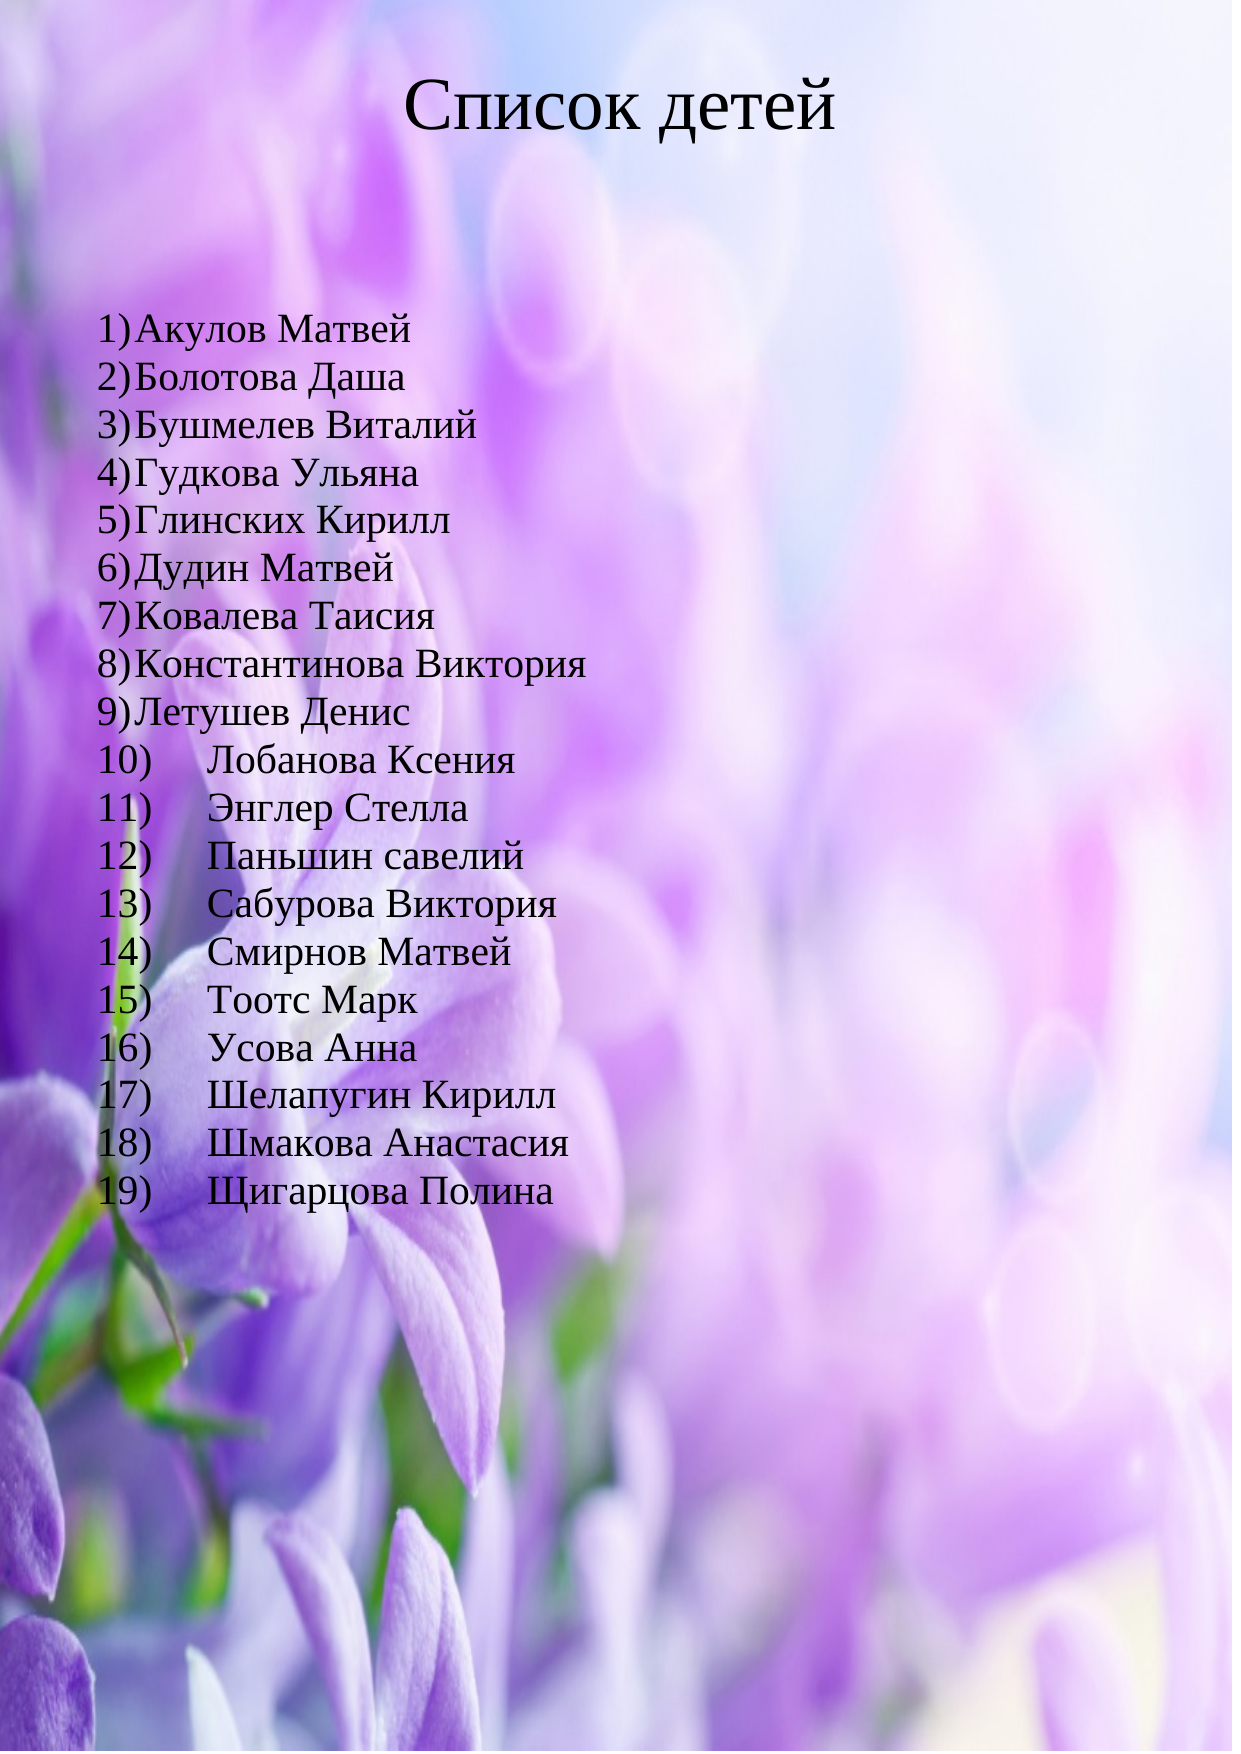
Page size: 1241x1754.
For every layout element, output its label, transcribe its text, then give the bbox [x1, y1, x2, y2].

list Шелапугин Кирилл [97, 1070, 1181, 1118]
list Акулов Матвей [97, 303, 1181, 351]
list Шмакова Анастасия [97, 1118, 1181, 1166]
list Летушев Денис [97, 687, 1181, 734]
list Дудин Матвей [97, 543, 1181, 591]
list Гудкова Ульяна [97, 447, 1181, 495]
list Глинских Кирилл [97, 495, 1181, 543]
list Щигарцова Полина [97, 1166, 1181, 1214]
list Сабурова Виктория [97, 878, 1181, 926]
list Бушмелев Виталий [97, 399, 1181, 447]
list Паньшин савелий [97, 830, 1181, 878]
picture [0, 0, 1232, 1751]
list Ковалева Таисия [97, 591, 1181, 639]
list Лобанова Ксения [97, 734, 1181, 782]
list Смирнов Матвей [97, 926, 1181, 974]
list Константинова Виктория [97, 639, 1181, 687]
text Список детей [59, 59, 1181, 145]
list Усова Анна [97, 1022, 1181, 1070]
list Тоотс Марк [97, 974, 1181, 1022]
list Болотова Даша [97, 351, 1181, 399]
list Энглер Стелла [97, 782, 1181, 830]
